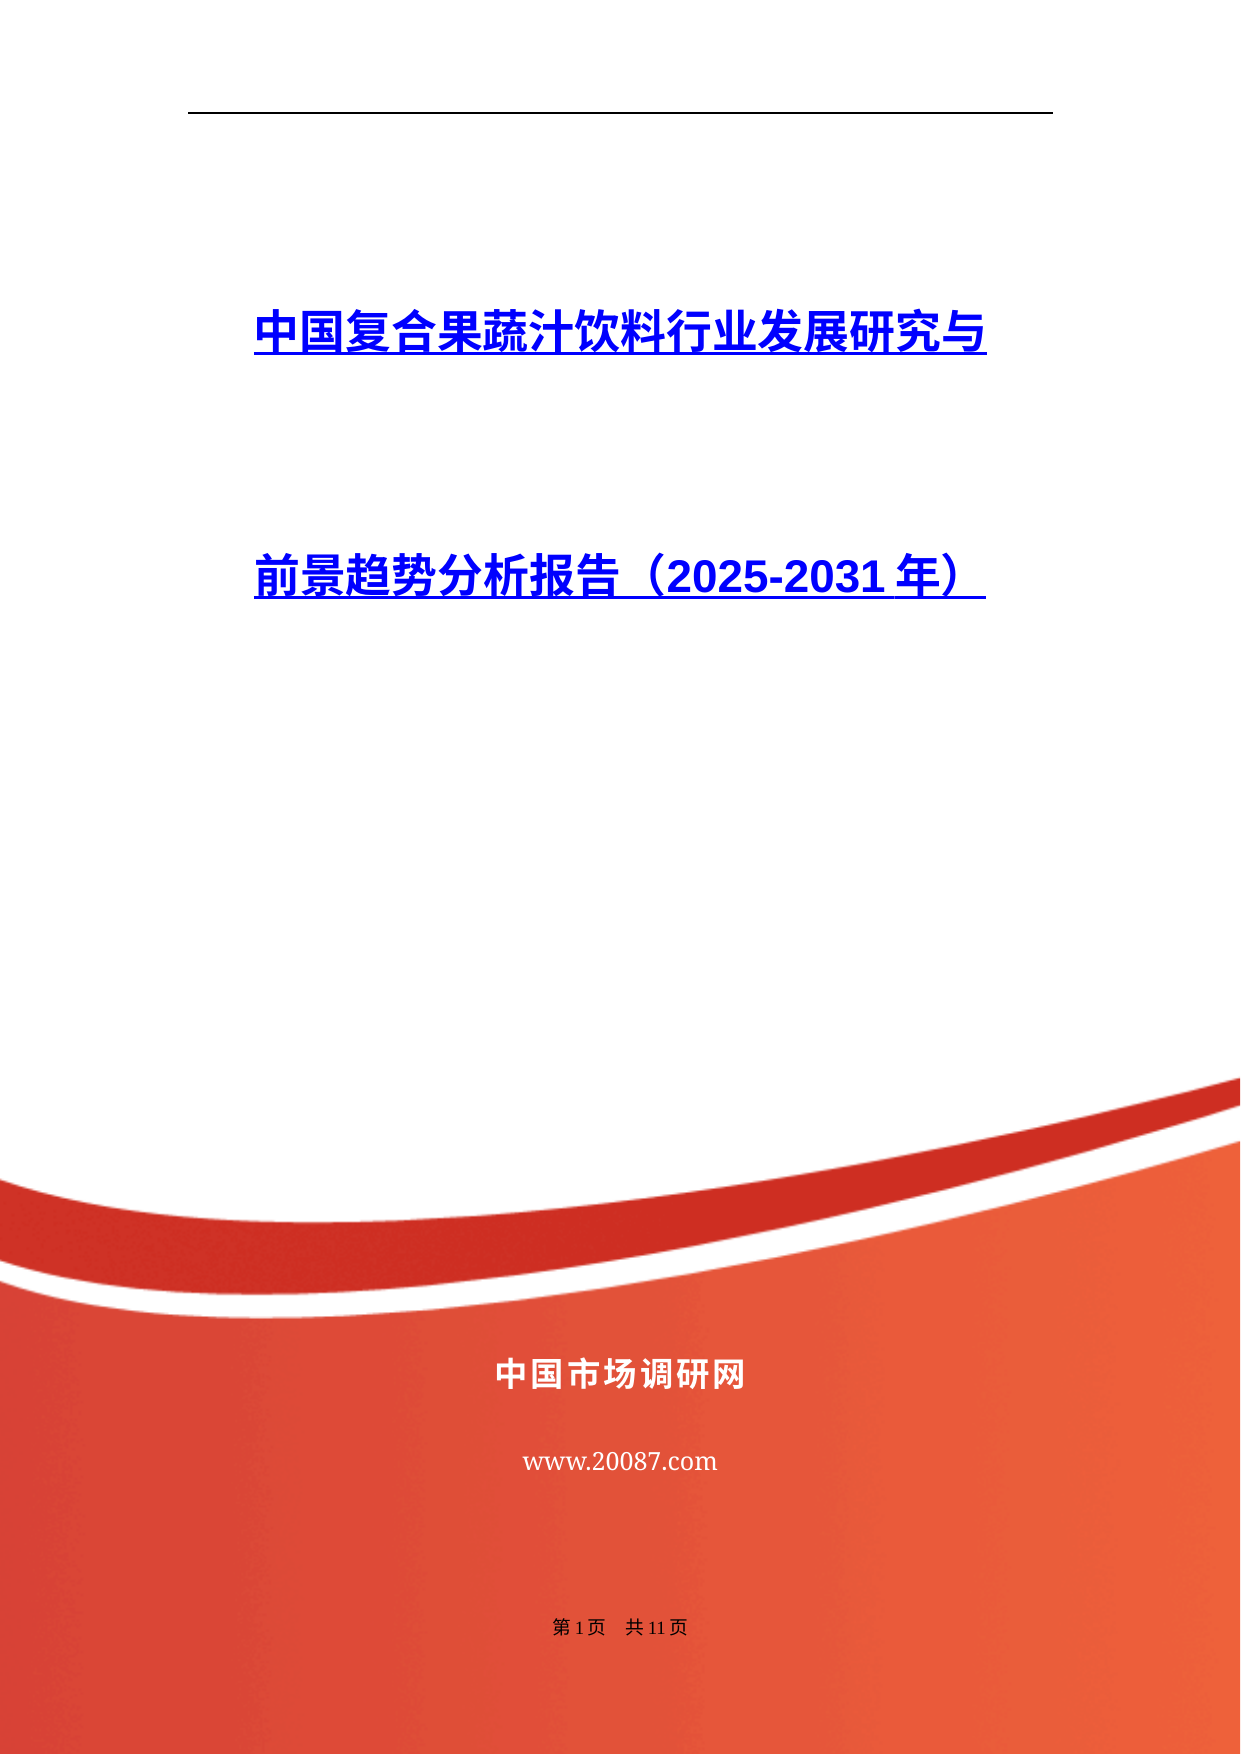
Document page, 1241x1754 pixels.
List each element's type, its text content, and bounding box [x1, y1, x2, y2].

text www.20087.com [187, 1428, 1053, 1493]
table_header 中国复合果蔬汁饮料行业发展研究与前景趋势分析报告（2025-2031年） [188, 207, 1053, 773]
picture [0, 1006, 1241, 1754]
subtitle 中国市场调研网 [187, 1339, 1053, 1404]
